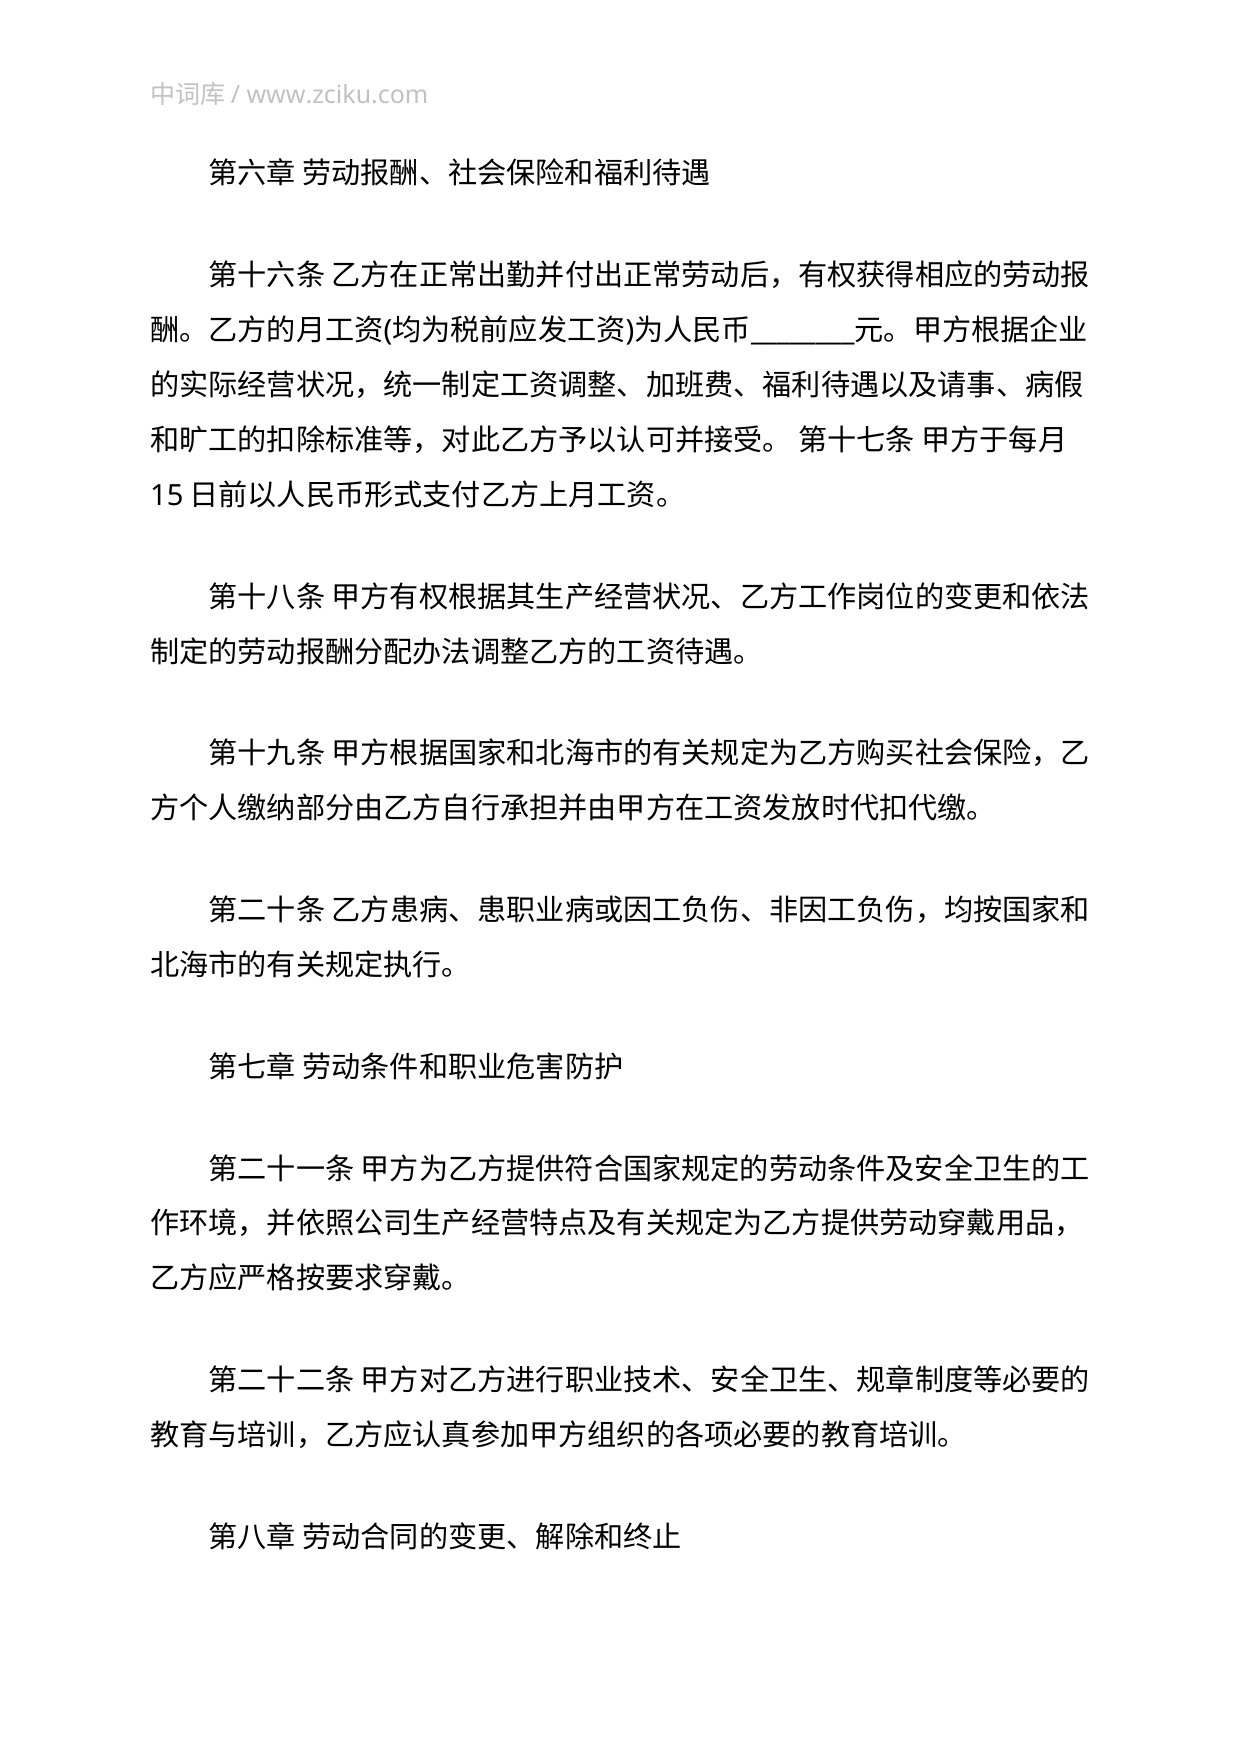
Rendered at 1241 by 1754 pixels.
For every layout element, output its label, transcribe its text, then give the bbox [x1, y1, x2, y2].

text 第二十二条 甲方对乙方进行职业技术、安全卫生、规章制度等必要的教育与培训，乙方应认真参加甲方组织的各项必要的教育培训。 [150, 1357, 1090, 1454]
text 第七章 劳动条件和职业危害防护 [150, 1043, 1090, 1086]
text 第六章 劳动报酬、社会保险和福利待遇 [150, 150, 1090, 192]
text 第十八条 甲方有权根据其生产经营状况、乙方工作岗位的变更和依法制定的劳动报酬分配办法调整乙方的工资待遇。 [150, 573, 1090, 671]
text 第二十一条 甲方为乙方提供符合国家规定的劳动条件及安全卫生的工作环境，并依照公司生产经营特点及有关规定为乙方提供劳动穿戴用品，乙方应严格按要求穿戴。 [150, 1145, 1090, 1297]
text 第十九条 甲方根据国家和北海市的有关规定为乙方购买社会保险，乙方个人缴纳部分由乙方自行承担并由甲方在工资发放时代扣代缴。 [150, 730, 1090, 827]
text 第八章 劳动合同的变更、解除和终止 [150, 1513, 1090, 1556]
text 第十六条 乙方在正常出勤并付出正常劳动后，有权获得相应的劳动报酬。乙方的月工资(均为税前应发工资)为人民币________元。甲方根据企业的实际经营状况，统一制定工资调整、加班费、福利待遇以及请事、病假和旷工的扣除标准等，对此乙方予以认可并接受。 第十七条 甲方于每月15日前以人民币形式支付乙方上月工资。 [150, 252, 1090, 514]
text 第二十条 乙方患病、患职业病或因工负伤、非因工负伤，均按国家和北海市的有关规定执行。 [150, 887, 1090, 984]
